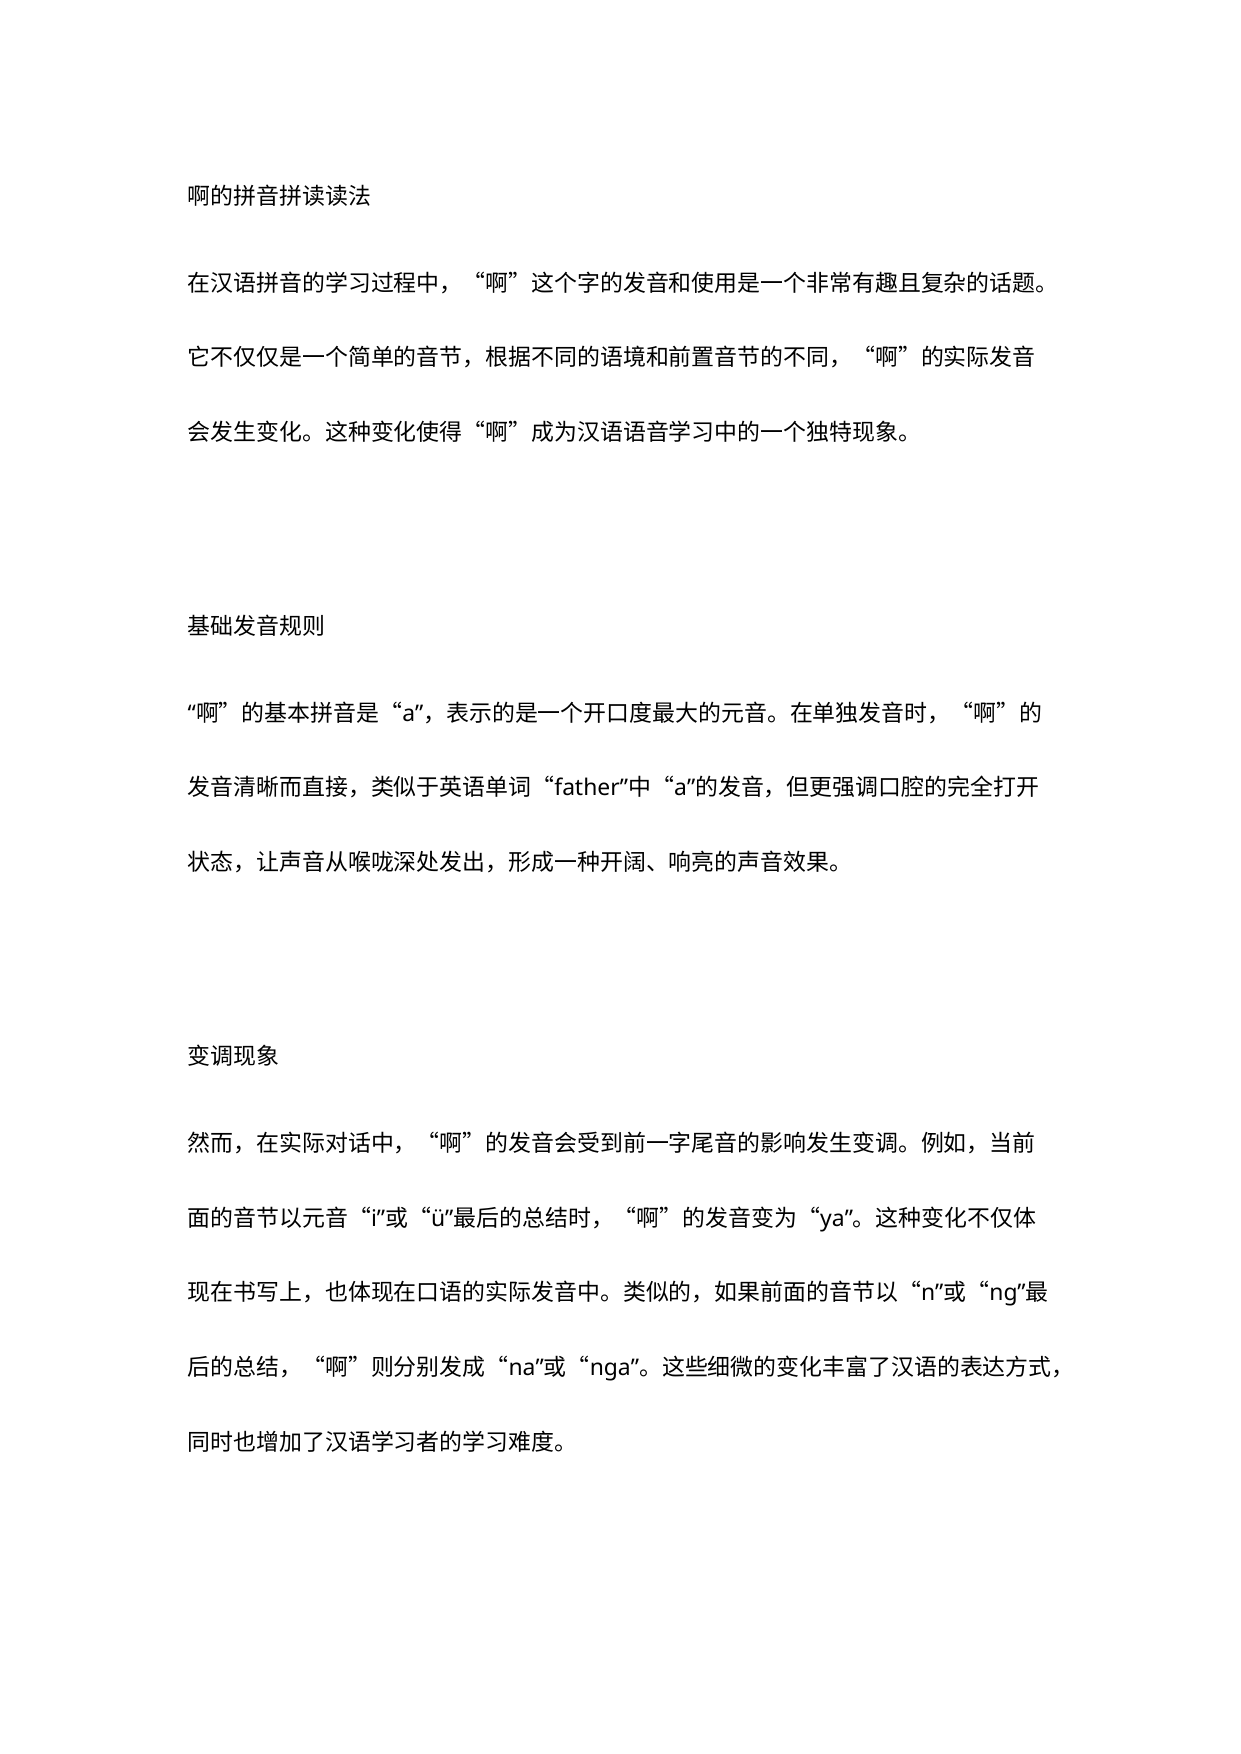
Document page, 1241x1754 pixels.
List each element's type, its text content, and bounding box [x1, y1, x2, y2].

text 变调现象 [187, 1022, 1053, 1087]
text 在汉语拼音的学习过程中，“啊”这个字的发音和使用是一个非常有趣且复杂的话题。它不仅仅是一个简单的音节，根据不同的语境和前置音节的不同，“啊”的实际发音会发生变化。这种变化使得“啊”成为汉语语音学习中的一个独特现象。 [187, 248, 1053, 463]
text 基础发音规则 [187, 592, 1053, 657]
text 啊的拼音拼读读法 [187, 162, 1053, 227]
text “啊”的基本拼音是“a”，表示的是一个开口度最大的元音。在单独发音时，“啊”的发音清晰而直接，类似于英语单词“father”中“a”的发音，但更强调口腔的完全打开状态，让声音从喉咙深处发出，形成一种开阔、响亮的声音效果。 [187, 679, 1053, 893]
text 然而，在实际对话中，“啊”的发音会受到前一字尾音的影响发生变调。例如，当前面的音节以元音“i”或“ü”最后的总结时，“啊”的发音变为“ya”。这种变化不仅体现在书写上，也体现在口语的实际发音中。类似的，如果前面的音节以“n”或“ng”最后的总结，“啊”则分别发成“na”或“nga”。这些细微的变化丰富了汉语的表达方式，同时也增加了汉语学习者的学习难度。 [187, 1109, 1053, 1473]
